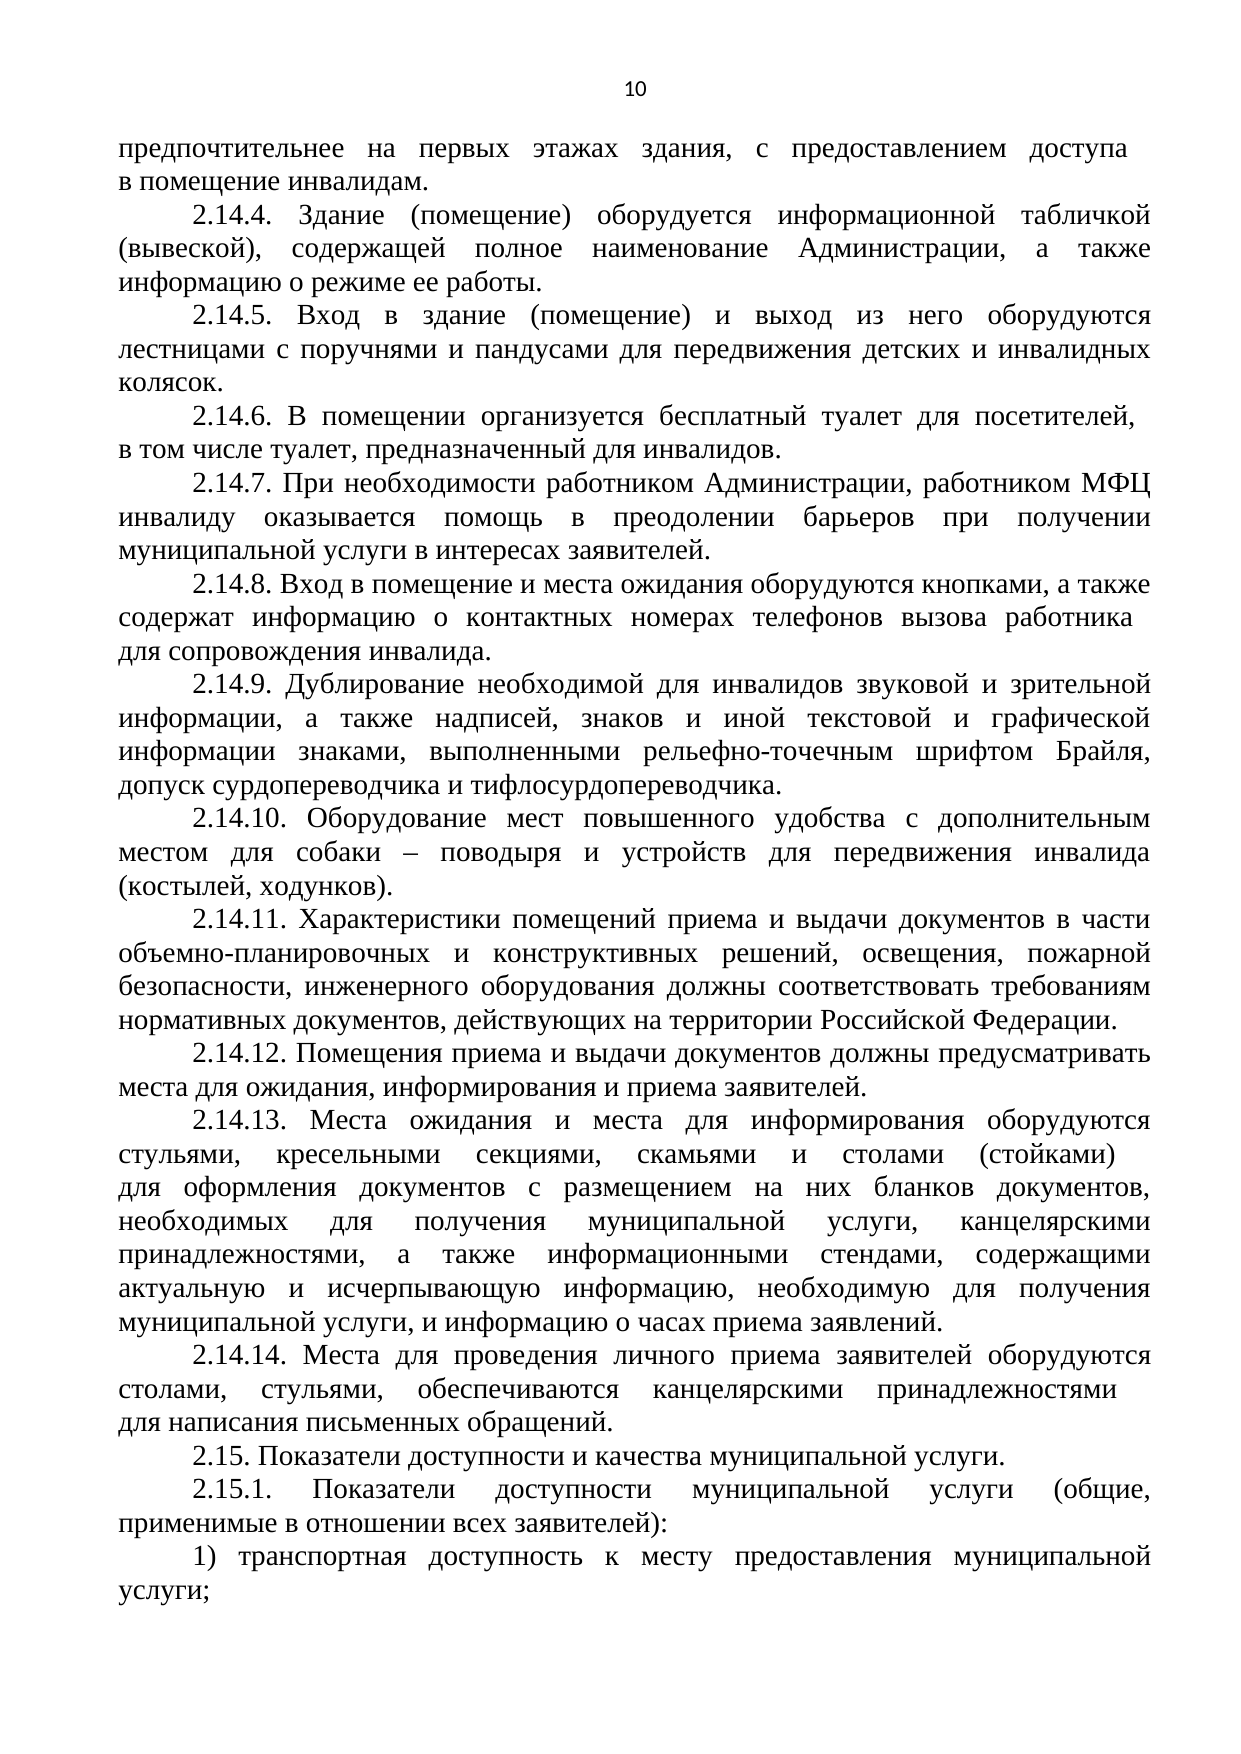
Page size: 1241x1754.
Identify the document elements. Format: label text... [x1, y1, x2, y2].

text 2.14.14. Места для проведения личного приема заявителей оборудуются столами, стульями, обеспечиваются канцелярскими принадлежностями для написания письменных обращений. [118, 1337, 1152, 1438]
text 2.14.7. При необходимости работником Администрации, работником МФЦ инвалиду оказывается помощь в преодолении барьеров при получении муниципальной услуги в интересах заявителей. [118, 465, 1152, 566]
text 2.14.9. Дублирование необходимой для инвалидов звуковой и зрительной информации, а также надписей, знаков и иной текстовой и графической информации знаками, выполненными рельефно-точечным шрифтом Брайля, допуск сурдопереводчика и тифлосурдопереводчика. [118, 666, 1152, 801]
text 1) транспортная доступность к месту предоставления муниципальной услуги; [118, 1538, 1152, 1606]
text 2.14.13. Места ожидания и места для информирования оборудуются стульями, кресельными секциями, скамьями и столами (стойками) для оформления документов с размещением на них бланков документов, необходимых для получения муниципальной услуги, канцелярскими принадлежностями, а также информационными стендами, содержащими актуальную и исчерпывающую информацию, необходимую для получения муниципальной услуги, и информацию о часах приема заявлений. [118, 1102, 1152, 1337]
text 2.14.10. Оборудование мест повышенного удобства с дополнительным местом для собаки – поводыря и устройств для передвижения инвалида (костылей, ходунков). [118, 801, 1152, 901]
text 2.14.6. В помещении организуется бесплатный туалет для посетителей, в том числе туалет, предназначенный для инвалидов. [118, 398, 1152, 465]
text 2.15.1. Показатели доступности муниципальной услуги (общие, применимые в отношении всех заявителей): [118, 1471, 1152, 1538]
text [118, 130, 1152, 197]
text 2.14.5. Вход в здание (помещение) и выход из него оборудуются лестницами с поручнями и пандусами для передвижения детских и инвалидных колясок. [118, 297, 1152, 398]
text 2.14.11. Характеристики помещений приема и выдачи документов в части объемно-планировочных и конструктивных решений, освещения, пожарной безопасности, инженерного оборудования должны соответствовать требованиям нормативных документов, действующих на территории Российской Федерации. [118, 901, 1152, 1035]
text 2.15. Показатели доступности и качества муниципальной услуги. [118, 1438, 1152, 1471]
text 2.14.12. Помещения приема и выдачи документов должны предусматривать места для ожидания, информирования и приема заявителей. [118, 1035, 1152, 1102]
text 2.14.8. Вход в помещение и места ожидания оборудуются кнопками, а также содержат информацию о контактных номерах телефонов вызова работника для сопровождения инвалида. [118, 566, 1152, 666]
text 2.14.4. Здание (помещение) оборудуется информационной табличкой (вывеской), содержащей полное наименование Администрации, а также информацию о режиме ее работы. [118, 197, 1152, 297]
